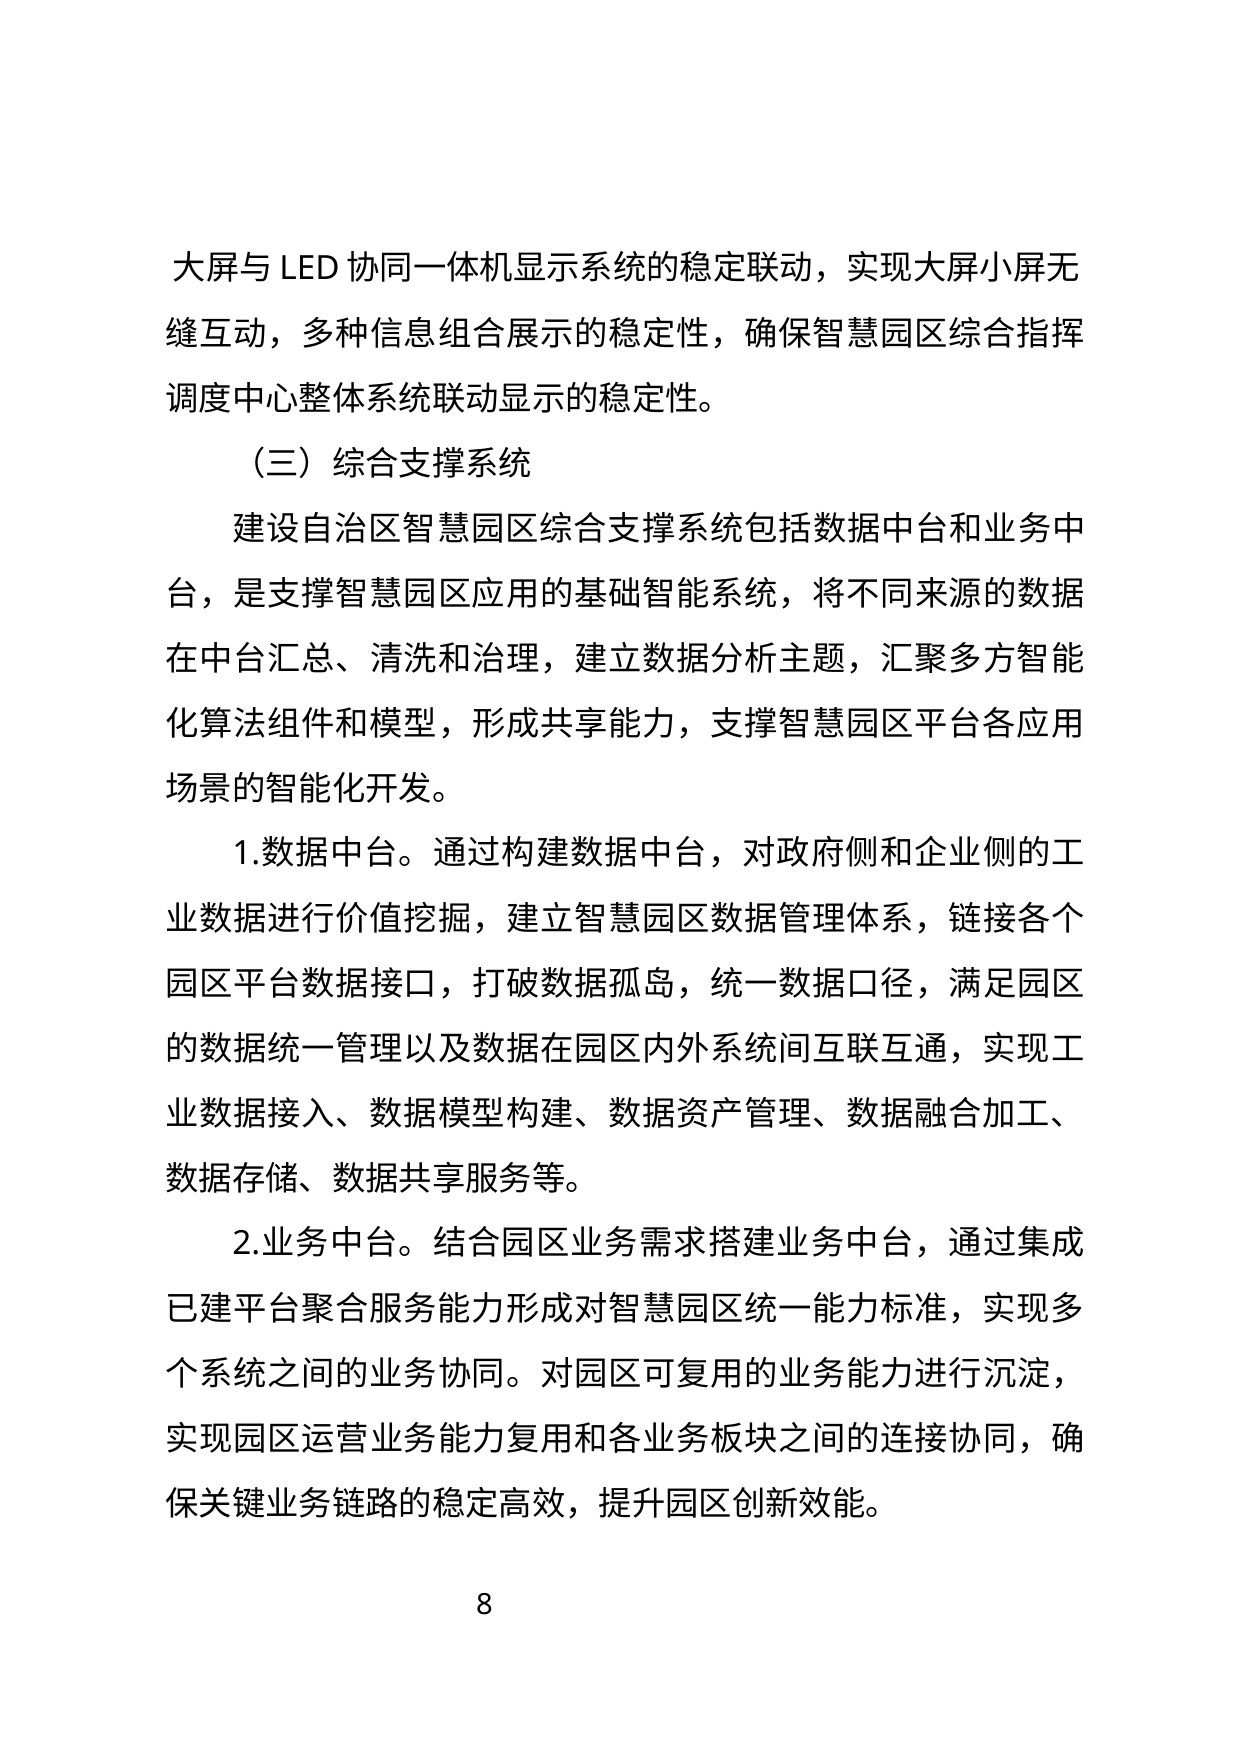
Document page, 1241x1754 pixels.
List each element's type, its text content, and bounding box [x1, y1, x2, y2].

text 2.业务中台。结合园区业务需求搭建业务中台，通过集成已建平台聚合服务能力形成对智慧园区统一能力标准，实现多个系统之间的业务协同。对园区可复用的业务能力进行沉淀，实现园区运营业务能力复用和各业务板块之间的连接协同，确保关键业务链路的稳定高效，提升园区创新效能。 [165, 1208, 1087, 1533]
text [165, 233, 1087, 298]
text 建设自治区智慧园区综合支撑系统包括数据中台和业务中台，是支撑智慧园区应用的基础智能系统，将不同来源的数据在中台汇总、清洗和治理，建立数据分析主题，汇聚多方智能化算法组件和模型，形成共享能力，支撑智慧园区平台各应用场景的智能化开发。 [165, 493, 1087, 818]
text 缝互动，多种信息组合展示的稳定性，确保智慧园区综合指挥调度中心整体系统联动显示的稳定性。 [165, 298, 1087, 428]
list 综合支撑系统 [165, 428, 1087, 493]
text 1.数据中台。通过构建数据中台，对政府侧和企业侧的工业数据进行价值挖掘，建立智慧园区数据管理体系，链接各个园区平台数据接口，打破数据孤岛，统一数据口径，满足园区的数据统一管理以及数据在园区内外系统间互联互通，实现工业数据接入、数据模型构建、数据资产管理、数据融合加工、数据存储、数据共享服务等。 [165, 818, 1087, 1208]
